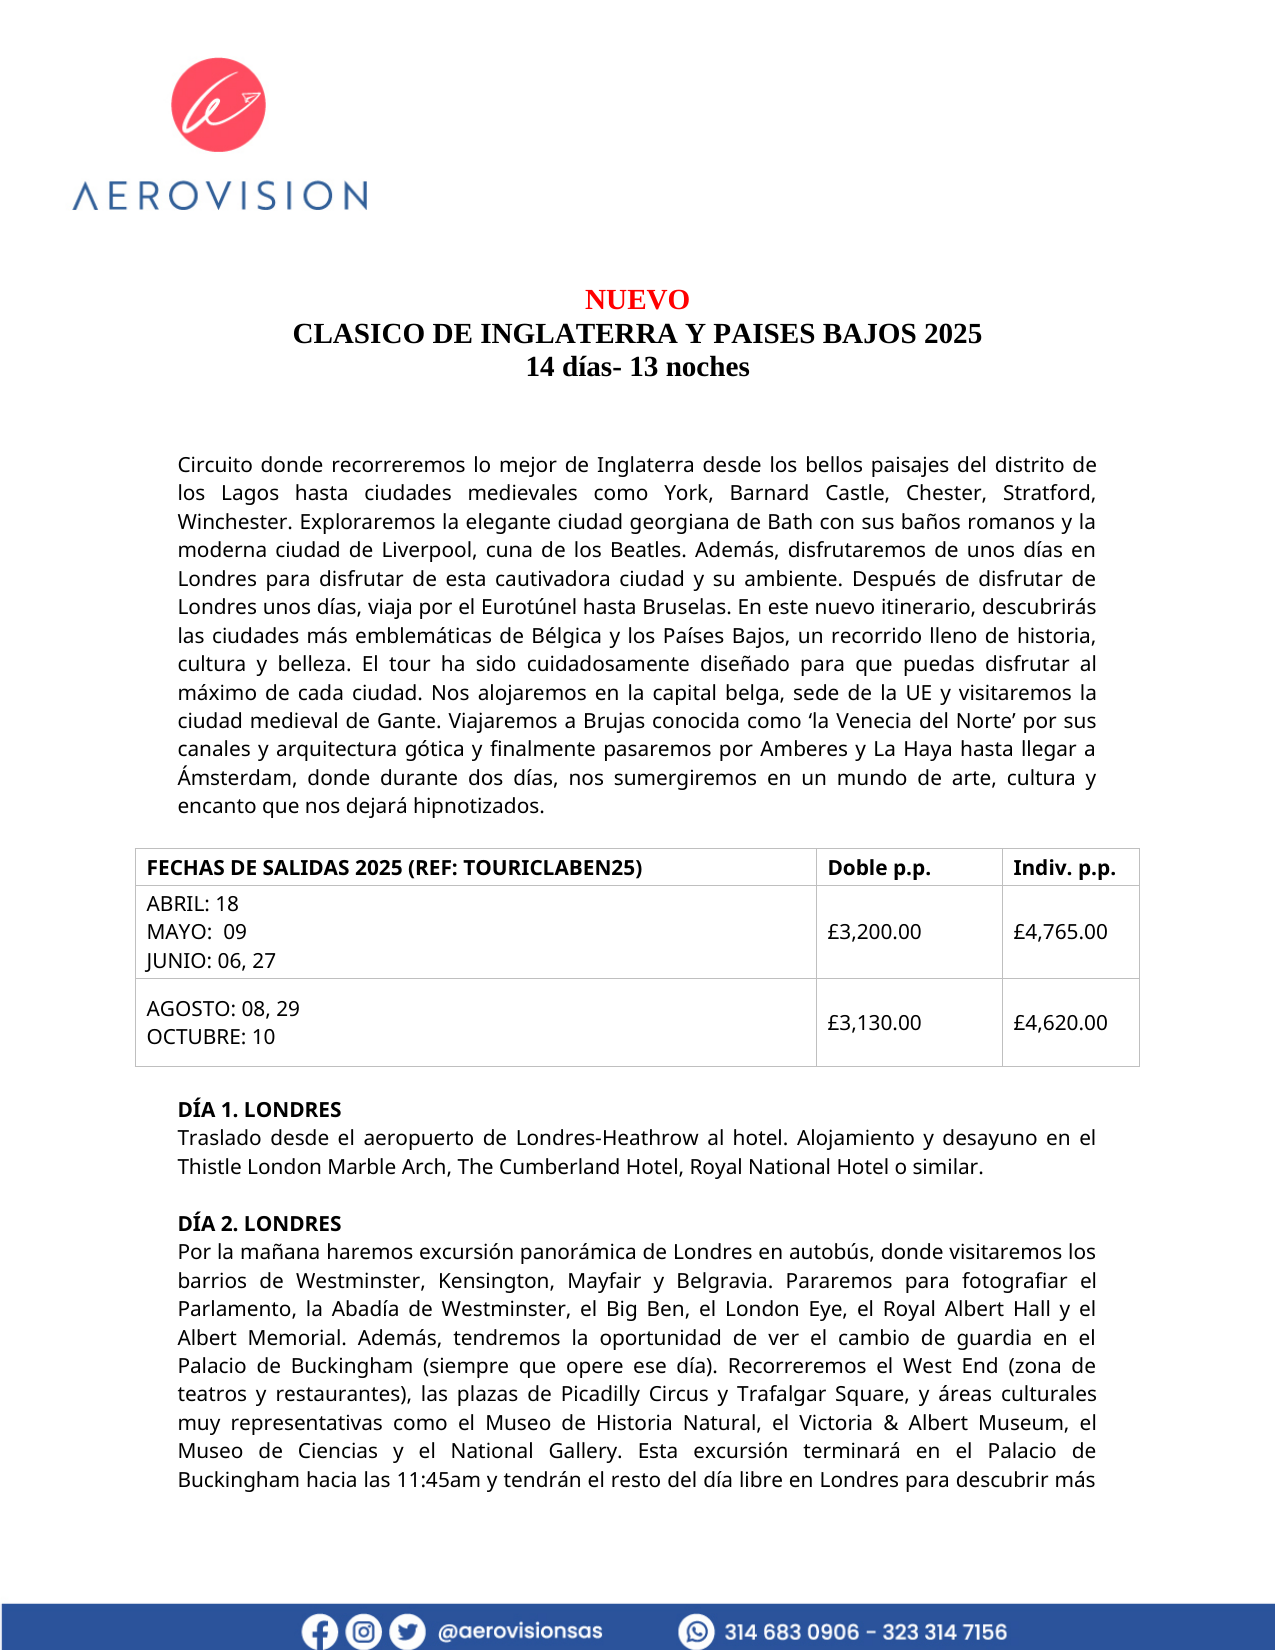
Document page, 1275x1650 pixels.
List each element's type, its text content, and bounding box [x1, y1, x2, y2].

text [177, 1237, 1098, 1493]
text Circuito donde recorreremos lo mejor de Inglaterra desde los bellos paisajes del distrito de los Lagos hasta ciudades medievales como York, Barnard Castle, Chester, Stratford, Winchester. Exploraremos la elegante ciudad georgiana de Bath con sus baños romanos y la moderna ciudad de Liverpool, cuna de los Beatles. Además, disfrutaremos de unos días en Londres para disfrutar de esta cautivadora ciudad y su ambiente. Después de disfrutar de Londres unos días, viaja por el Eurotúnel hasta Bruselas. En este nuevo itinerario, descubrirás las ciudades más emblemáticas de Bélgica y los Países Bajos, un recorrido lleno de historia, cultura y belleza. El tour ha sido cuidadosamente diseñado para que puedas disfrutar al máximo de cada ciudad. Nos alojaremos en la capital belga, sede de la UE y visitaremos la ciudad medieval de Gante. Viajaremos a Brujas conocida como ‘la Venecia del Norte’ por sus canales y arquitectura gótica y finalmente pasaremos por Amberes y La Haya hasta llegar a Ámsterdam, donde durante dos días, nos sumergiremos en un mundo de arte, cultura y encanto que nos dejará hipnotizados. [177, 450, 1098, 820]
table_header Indiv. p.p. [1003, 849, 1139, 884]
table_cell AGOSTO: 08, 29 OCTUBRE: 10 [136, 979, 816, 1066]
table_cell ABRIL: 18 MAYO: 09 JUNIO: 06, 27 [136, 886, 816, 978]
text NUEVO [177, 282, 1098, 316]
table_header Doble p.p. [817, 849, 1002, 884]
table_cell £3,200.00 [817, 886, 1002, 978]
text CLASICO DE INGLATERRA Y PAISES BAJOS 2025 [177, 316, 1098, 349]
table_cell £3,130.00 [817, 979, 1002, 1066]
text 14 días- 13 noches [177, 349, 1098, 383]
table_header FECHAS DE SALIDAS 2025 (REF: TOURICLABEN25) [136, 849, 816, 884]
text DÍA 1. LONDRES [177, 1095, 1098, 1123]
picture [0, 0, 1275, 1650]
table_cell £4,765.00 [1003, 886, 1139, 978]
table_cell £4,620.00 [1003, 979, 1139, 1066]
text Traslado desde el aeropuerto de Londres-Heathrow al hotel. Alojamiento y desayuno en el Thistle London Marble Arch, The Cumberland Hotel, Royal National Hotel o similar. [177, 1123, 1098, 1180]
text DÍA 2. LONDRES [177, 1209, 1098, 1237]
